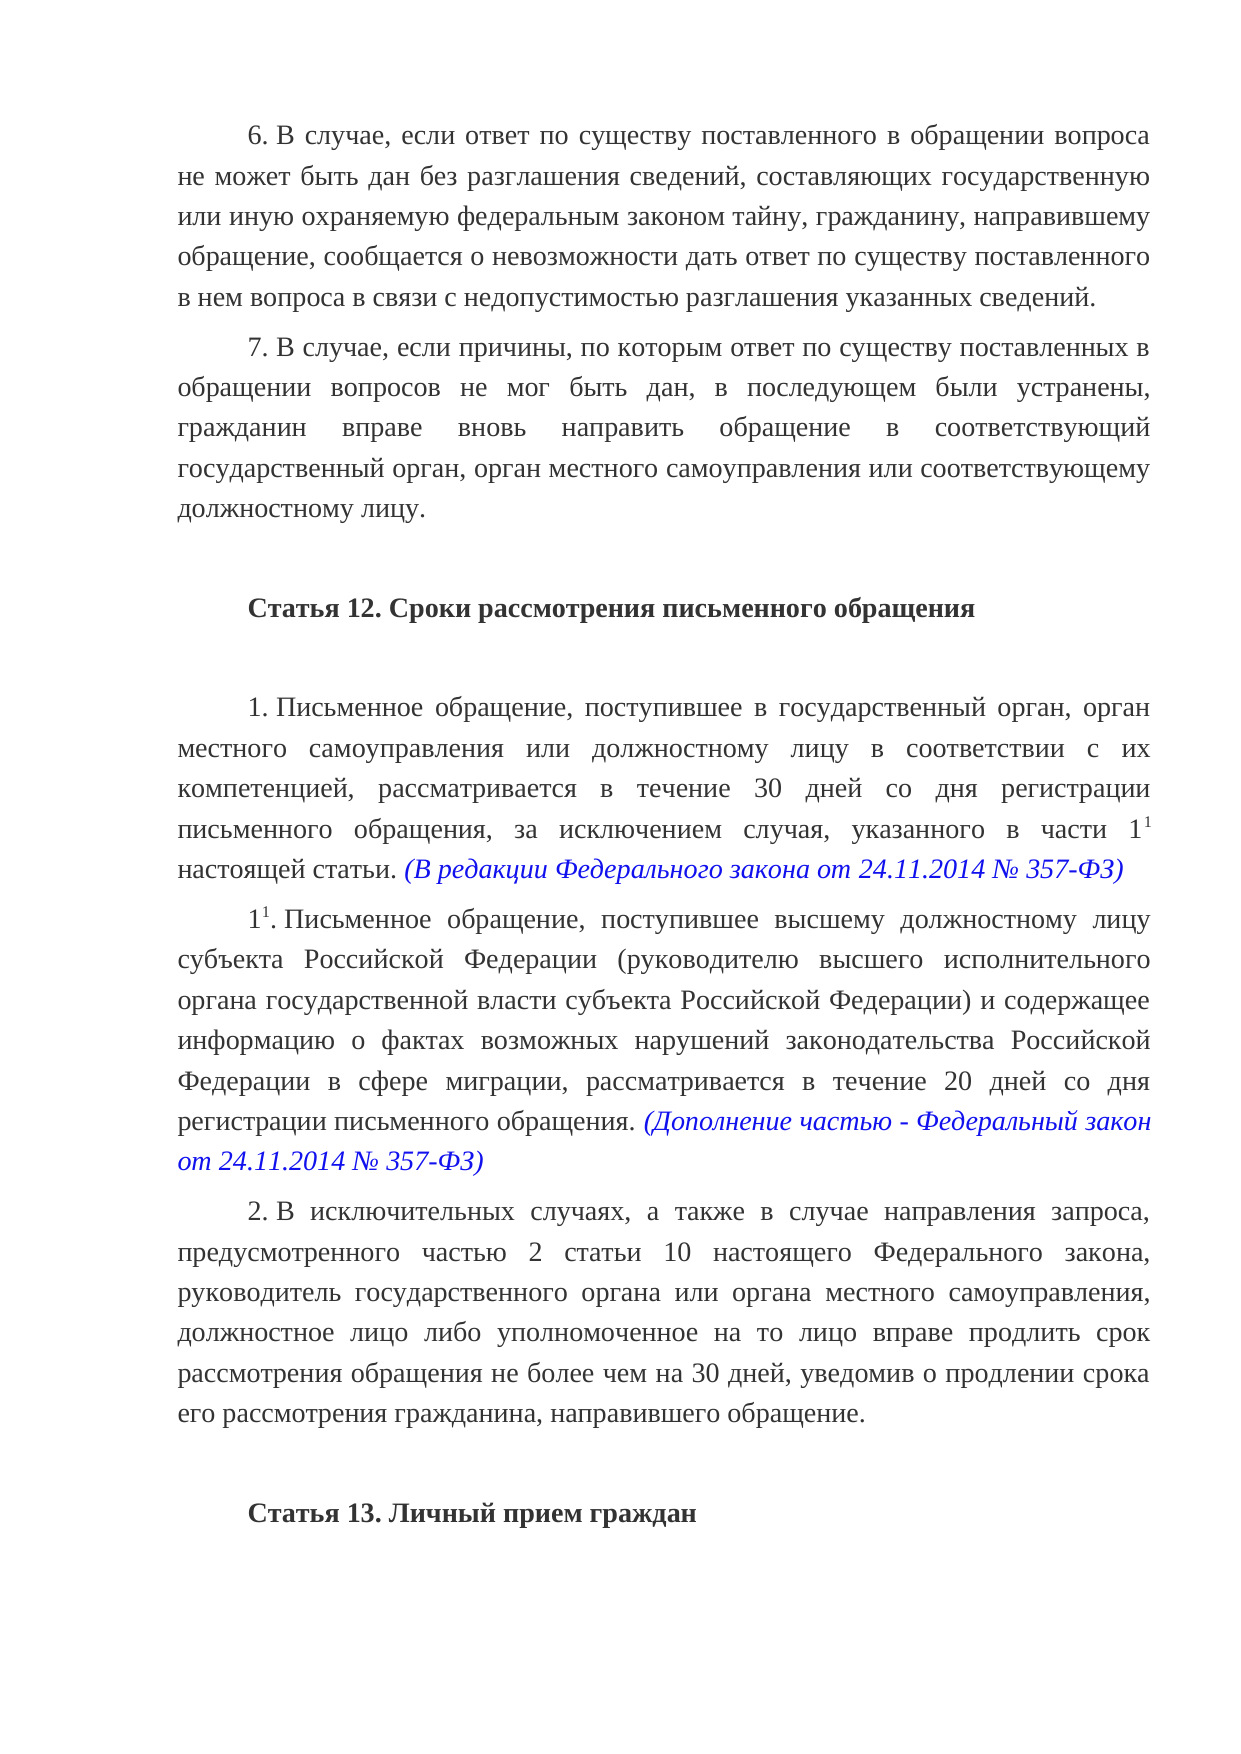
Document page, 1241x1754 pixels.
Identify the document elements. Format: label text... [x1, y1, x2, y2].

text 2. В исключительных случаях, а также в случае направления запроса, предусмотренного частью 2 статьи 10 настоящего Федерального закона, руководитель государственного органа или органа местного самоуправления, должностное лицо либо уполномоченное на то лицо вправе продлить срок рассмотрения обращения не более чем на 30 дней, уведомив о продлении срока его рассмотрения гражданина, направившего обращение. [177, 1194, 1152, 1429]
text 11. Письменное обращение, поступившее высшему должностному лицу субъекта Российской Федерации (руководителю высшего исполнительного органа государственной власти субъекта Российской Федерации) и содержащее информацию о фактах возможных нарушений законодательства Российской Федерации в сфере миграции, рассматривается в течение 20 дней со дня регистрации письменного обращения. (Дополнение частью - Федеральный закон от 24.11.2014 № 357-ФЗ) [177, 902, 1152, 1177]
text 7. В случае, если причины, по которым ответ по существу поставленных в обращении вопросов не мог быть дан, в последующем были устранены, гражданин вправе вновь направить обращение в соответствующий государственный орган, орган местного самоуправления или соответствующему должностному лицу. [177, 329, 1152, 524]
text 1. Письменное обращение, поступившее в государственный орган, орган местного самоуправления или должностному лицу в соответствии с их компетенцией, рассматривается в течение 30 дней со дня регистрации письменного обращения, за исключением случая, указанного в части 11 настоящей статьи. (В редакции Федерального закона от 24.11.2014 № 357-ФЗ) [177, 690, 1152, 884]
text Статья 13. Личный прием граждан [247, 1496, 1152, 1528]
text 6. В случае, если ответ по существу поставленного в обращении вопроса не может быть дан без разглашения сведений, составляющих государственную или иную охраняемую федеральным законом тайну, гражданину, направившему обращение, сообщается о невозможности дать ответ по существу поставленного в нем вопроса в связи с недопустимостью разглашения указанных сведений. [177, 118, 1152, 312]
text Статья 12. Сроки рассмотрения письменного обращения [247, 591, 1152, 623]
